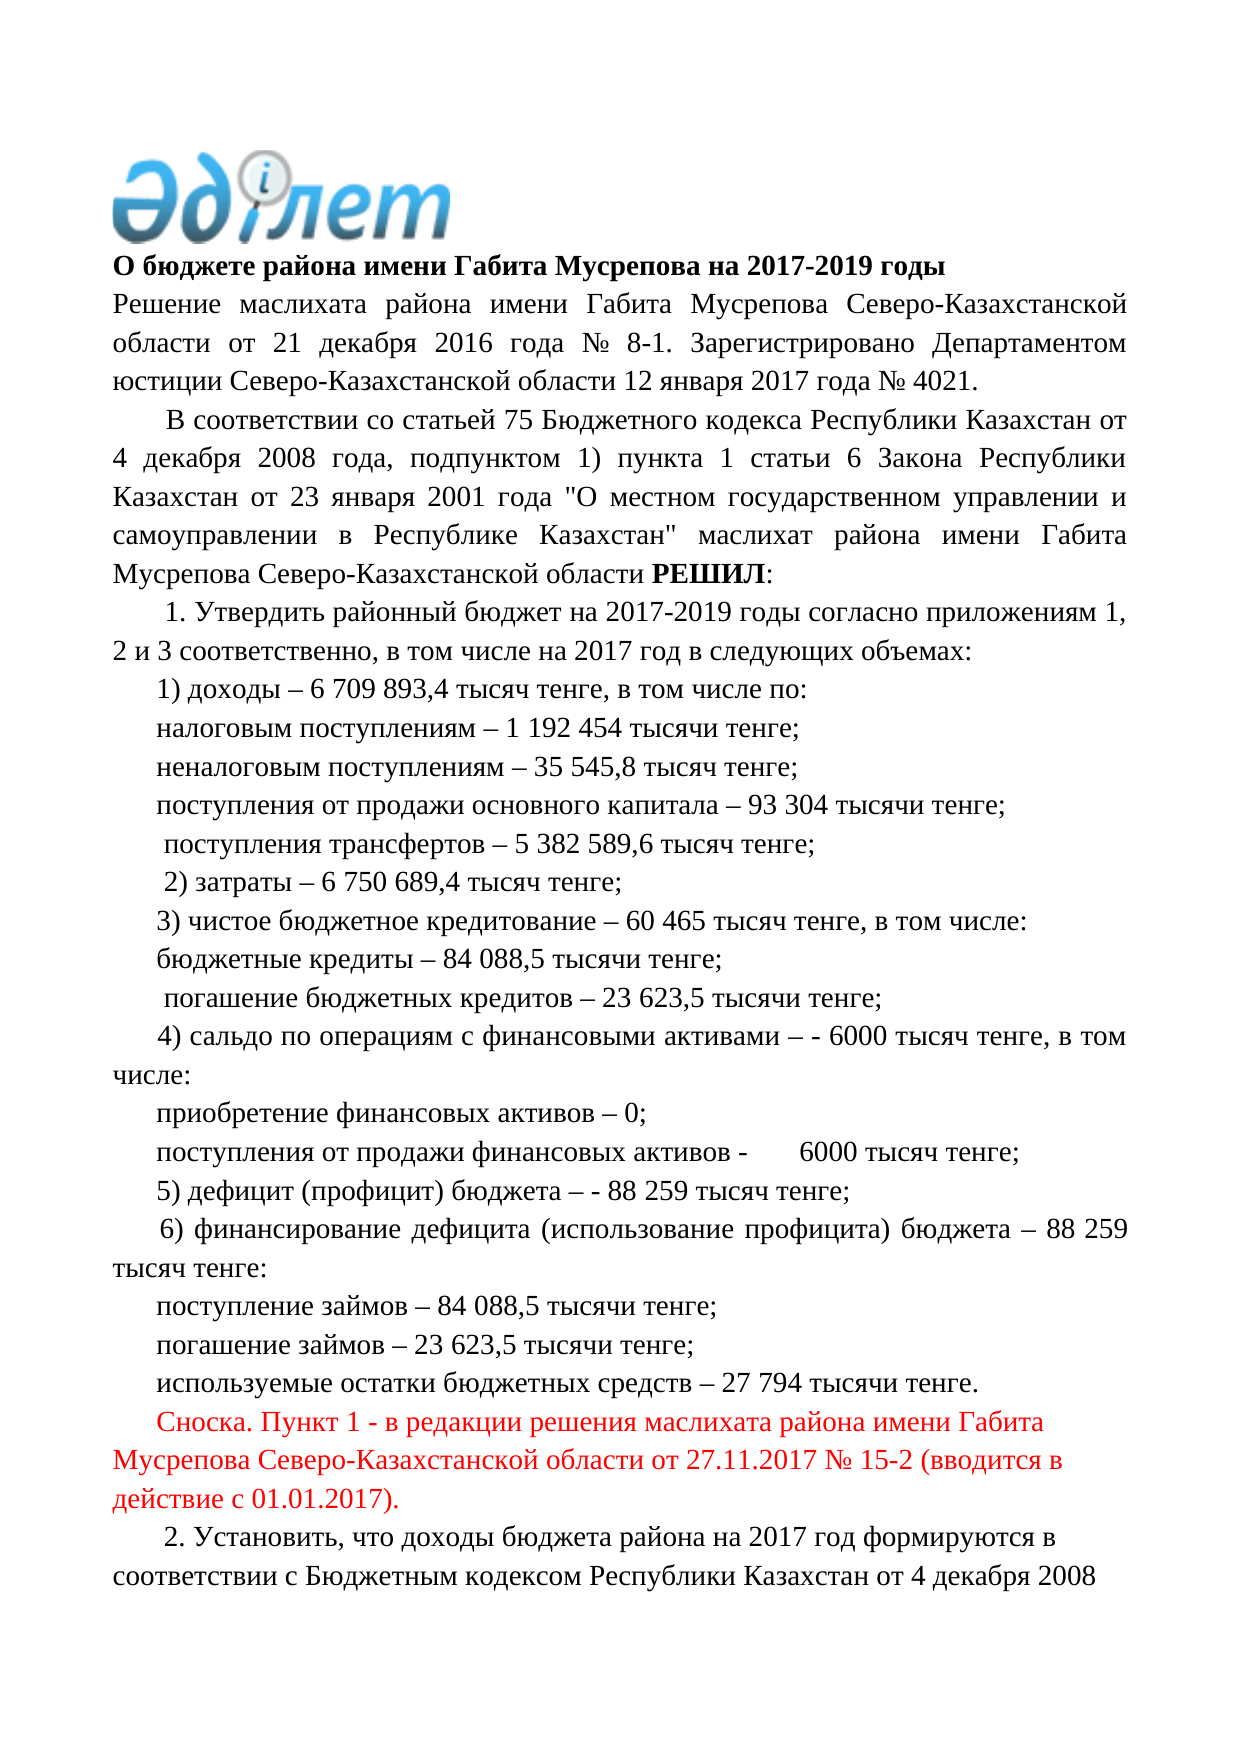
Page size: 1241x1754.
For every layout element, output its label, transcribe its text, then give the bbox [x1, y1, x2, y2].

picture [112, 150, 451, 244]
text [112, 1404, 1128, 1592]
text бюджетные кредиты – 84 088,5 тысячи тенге; [112, 941, 1128, 975]
text 1) доходы – 6 709 893,4 тысяч тенге, в том числе по: [112, 672, 1128, 705]
text 4) сальдо по операциям с финансовыми активами – - 6000 тысяч тенге, в том числе: [112, 1018, 1128, 1091]
text погашение бюджетных кредитов – 23 623,5 тысячи тенге; [112, 980, 1128, 1013]
text неналоговым поступлениям – 35 545,8 тысяч тенге; [112, 749, 1128, 782]
text 3) чистое бюджетное кредитование – 60 465 тысяч тенге, в том числе: [112, 903, 1128, 936]
text погашение займов – 23 623,5 тысячи тенге; [112, 1327, 1128, 1360]
text О бюджете района имени Габита Мусрепова на 2017-2019 годы [112, 248, 1128, 281]
text поступление займов – 84 088,5 тысячи тенге; [112, 1288, 1128, 1322]
text В соответствии со статьей 75 Бюджетного кодекса Республики Казахстан от 4 декабря 2008 года, подпунктом 1) пункта 1 статьи 6 Закона Республики Казахстан от 23 января 2001 года "О местном государственном управлении и самоуправлении в Республике Казахстан" маслихат района имени Габита Мусрепова Северо-Казахстанской области РЕШИЛ: [112, 402, 1128, 589]
text 5) дефицит (профицит) бюджета – - 88 259 тысяч тенге; [112, 1173, 1128, 1206]
text поступления от продажи финансовых активов - 6000 тысяч тенге; [112, 1134, 1128, 1168]
text поступления от продажи основного капитала – 93 304 тысячи тенге; [112, 787, 1128, 821]
text поступления трансфертов – 5 382 589,6 тысяч тенге; [112, 826, 1128, 859]
text Решение маслихата района имени Габита Мусрепова Северо-Казахстанской области от 21 декабря 2016 года № 8-1. Зарегистрировано Департаментом юстиции Северо-Казахстанской области 12 января 2017 года № 4021. [112, 286, 1128, 397]
text 6) финансирование дефицита (использование профицита) бюджета – 88 259 тысяч тенге: [112, 1211, 1128, 1283]
text 1. Утвердить районный бюджет на 2017-2019 годы согласно приложениям 1, 2 и 3 соответственно, в том числе на 2017 год в следующих объемах: [112, 594, 1128, 667]
text приобретение финансовых активов – 0; [112, 1096, 1128, 1129]
text налоговым поступлениям – 1 192 454 тысячи тенге; [112, 710, 1128, 744]
text 2) затраты – 6 750 689,4 тысяч тенге; [112, 864, 1128, 898]
text используемые остатки бюджетных средств – 27 794 тысячи тенге. [112, 1365, 1128, 1399]
